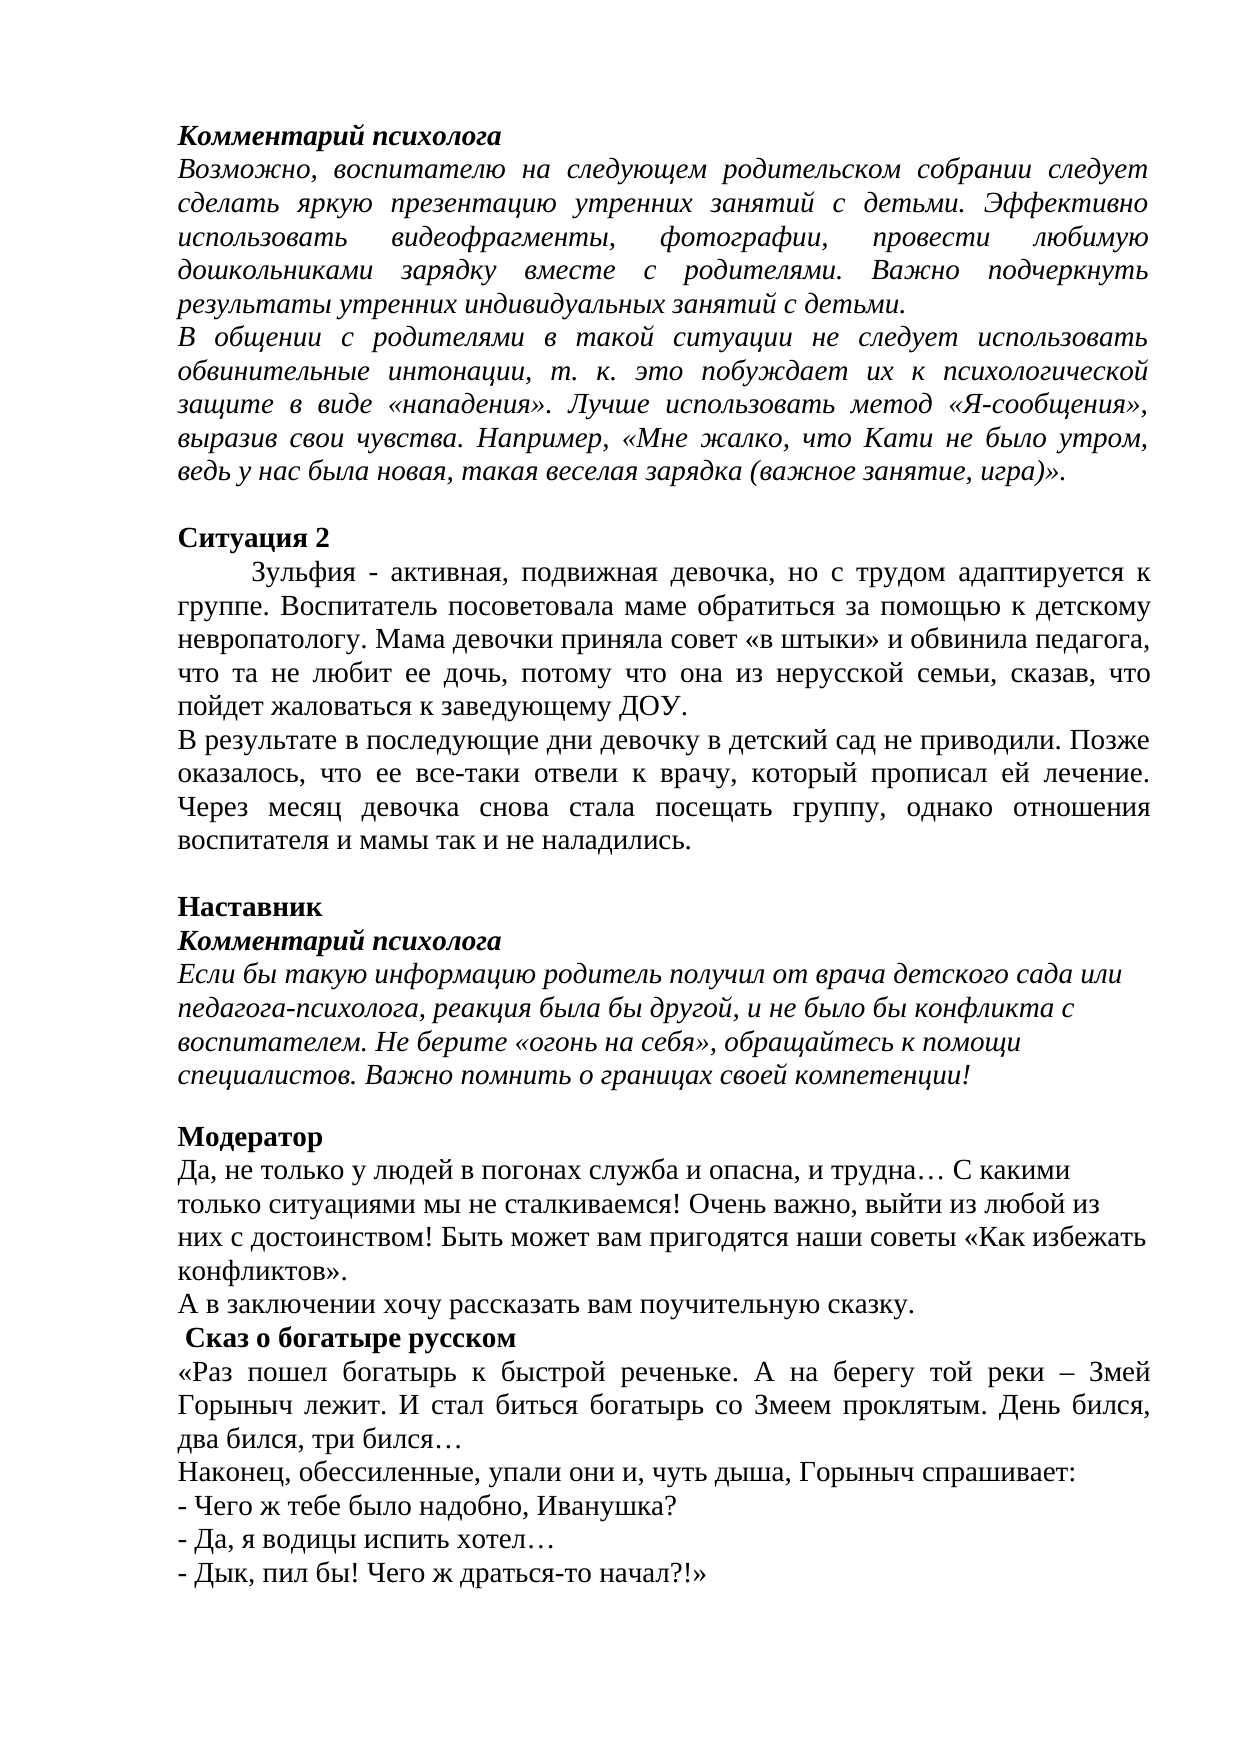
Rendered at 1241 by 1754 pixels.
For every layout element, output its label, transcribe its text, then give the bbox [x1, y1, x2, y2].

text - Чего ж тебе было надобно, Иванушка? [177, 1488, 1152, 1521]
text Если бы такую информацию родитель получил от врача детского сада или педагога-психолога, реакция была бы другой, и не было бы конфликта с воспитателем. Не берите «огонь на себя», обращайтесь к помощи специалистов. Важно помнить о границах своей компетенции! [177, 957, 1152, 1091]
text Наставник [177, 889, 1152, 923]
text А в заключении хочу рассказать вам поучительную сказку. [177, 1287, 1152, 1320]
text Сказ о богатыре русском [177, 1320, 1152, 1354]
text В результате в последующие дни девочку в детский сад не приводили. Позже оказалось, что ее все-таки отвели к врачу, который прописал ей лечение. Через месяц девочка снова стала посещать группу, однако отношения воспитателя и мамы так и не наладились. [177, 722, 1152, 856]
text В общении с родителями в такой ситуации не следует использовать обвинительные интонации, т. к. это побуждает их к психологической защите в виде «нападения». Лучше использовать метод «Я-сообщения», выразив свои чувства. Например, «Мне жалко, что Кати не было утром, ведь у нас была новая, такая веселая зарядка (важное занятие, игра)». [177, 319, 1152, 487]
text Комментарий психолога [177, 923, 1152, 957]
text Да, не только у людей в погонах служба и опасна, и трудна… С какими только ситуациями мы не сталкиваемся! Очень важно, выйти из любой из них с достоинством! Быть может вам пригодятся наши советы «Как избежать конфликтов». [177, 1152, 1152, 1287]
text - Да, я водицы испить хотел… [177, 1521, 1152, 1555]
text - Дык, пил бы! Чего ж драться-то начал?!» [177, 1555, 1152, 1588]
text Зульфия - активная, подвижная девочка, но с трудом адаптируется к группе. Воспитатель посоветовала маме обратиться за помощью к детскому невропатологу. Мама девочки приняла совет «в штыки» и обвинила педагога, что та не любит ее дочь, потому что она из нерусской семьи, сказав, что пойдет жаловаться к заведующему ДОУ. [177, 554, 1152, 722]
text Модератор [177, 1119, 1152, 1152]
text Ситуация 2 [177, 521, 1152, 554]
text Наконец, обессиленные, упали они и, чуть дыша, Горыныч спрашивает: [177, 1454, 1152, 1488]
text «Раз пошел богатырь к быстрой реченьке. А на берегу той реки – Змей Горыныч лежит. И стал биться богатырь со Змеем проклятым. День бился, два бился, три бился… [177, 1354, 1152, 1454]
text Возможно, воспитателю на следующем родительском собрании следует сделать яркую презентацию утренних занятий с детьми. Эффективно использовать видеофрагменты, фотографии, провести любимую дошкольниками зарядку вместе с родителями. Важно подчеркнуть результаты утренних индивидуальных занятий с детьми. [177, 152, 1152, 319]
text Комментарий психолога [177, 118, 1152, 152]
